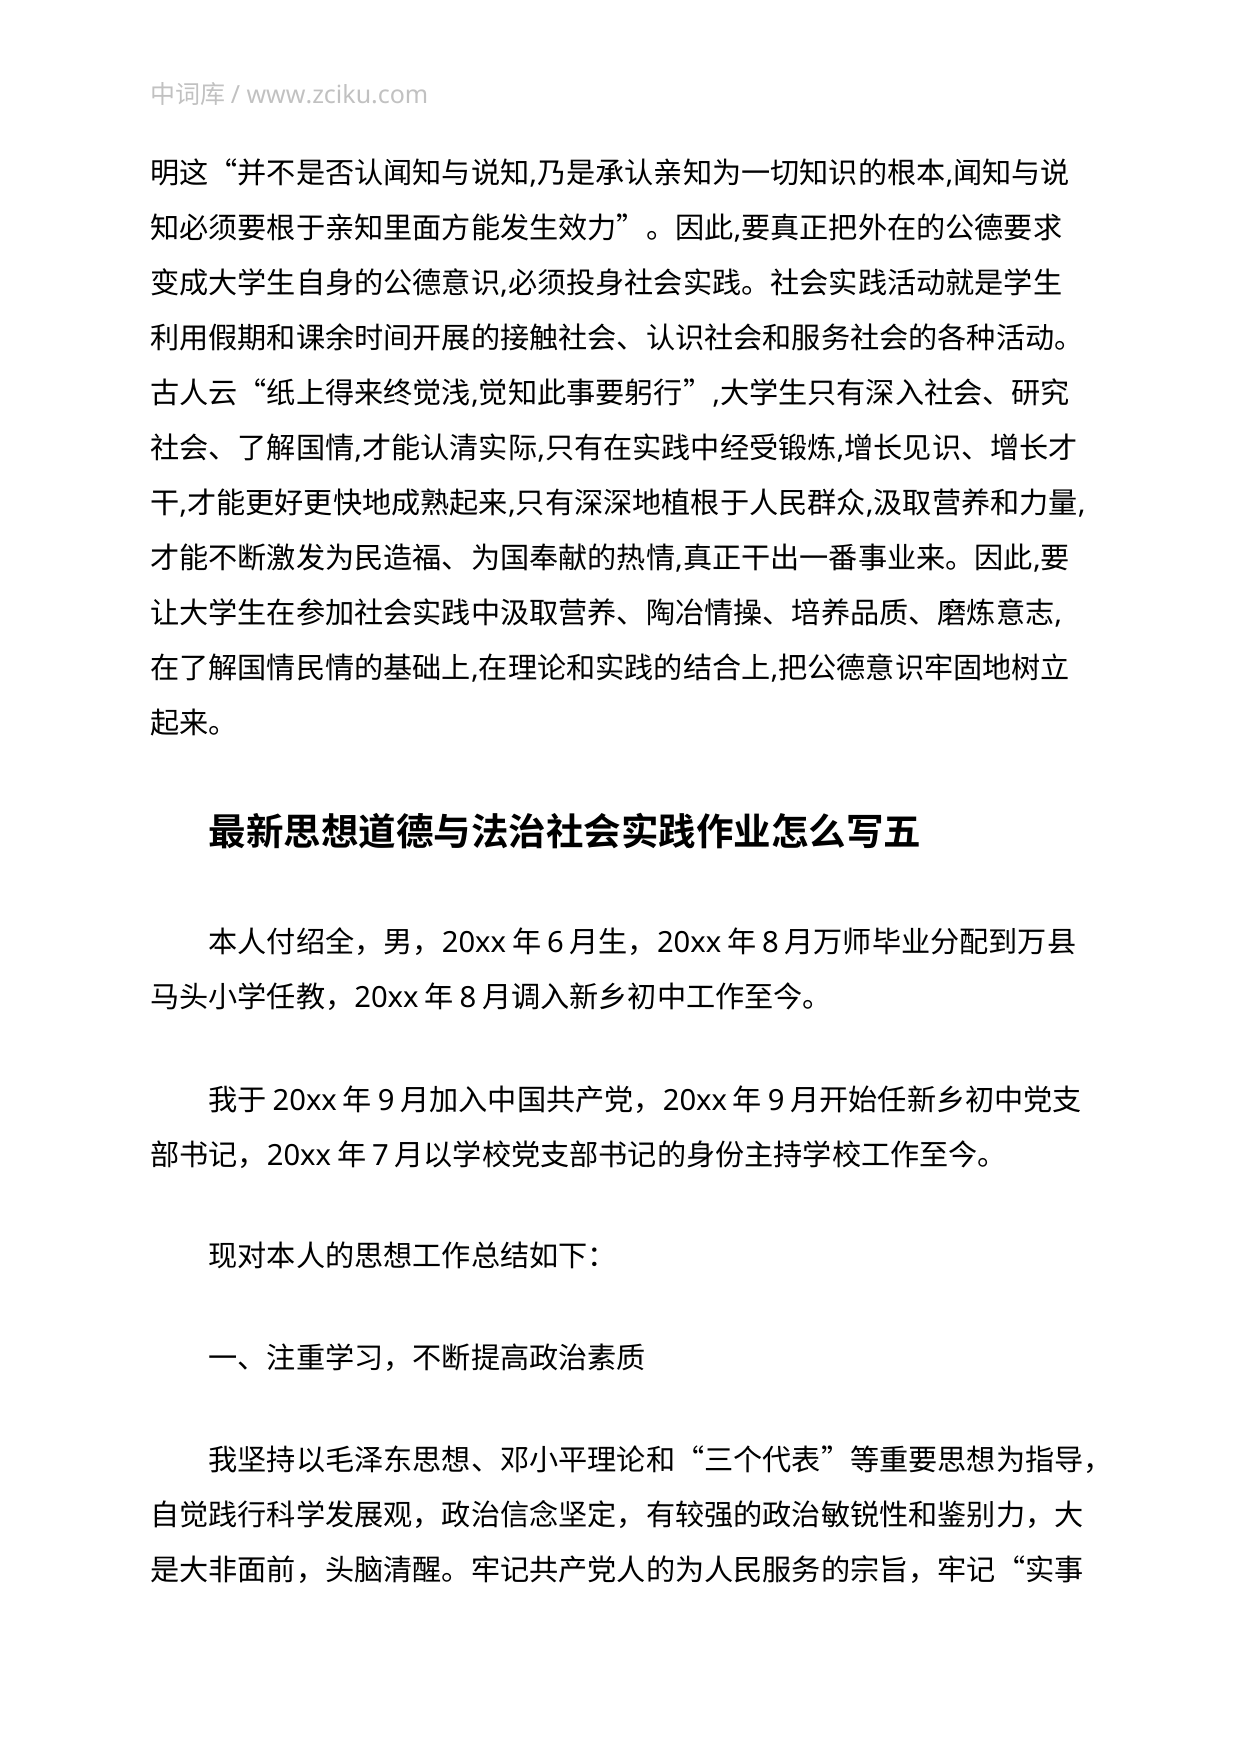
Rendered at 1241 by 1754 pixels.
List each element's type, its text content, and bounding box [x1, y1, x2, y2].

text 本人付绍全，男，20xx年6月生，20xx年8月万师毕业分配到万县马头小学任教，20xx年8月调入新乡初中工作至今。 [150, 919, 1090, 1016]
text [150, 150, 1090, 742]
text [150, 1437, 1090, 1589]
text 我于20xx年9月加入中国共产党，20xx年9月开始任新乡初中党支部书记，20xx年7月以学校党支部书记的身份主持学校工作至今。 [150, 1076, 1090, 1173]
text 一、注重学习，不断提高政治素质 [150, 1335, 1090, 1377]
text 现对本人的思想工作总结如下： [150, 1233, 1090, 1275]
text 最新思想道德与法治社会实践作业怎么写五 [150, 802, 1090, 856]
